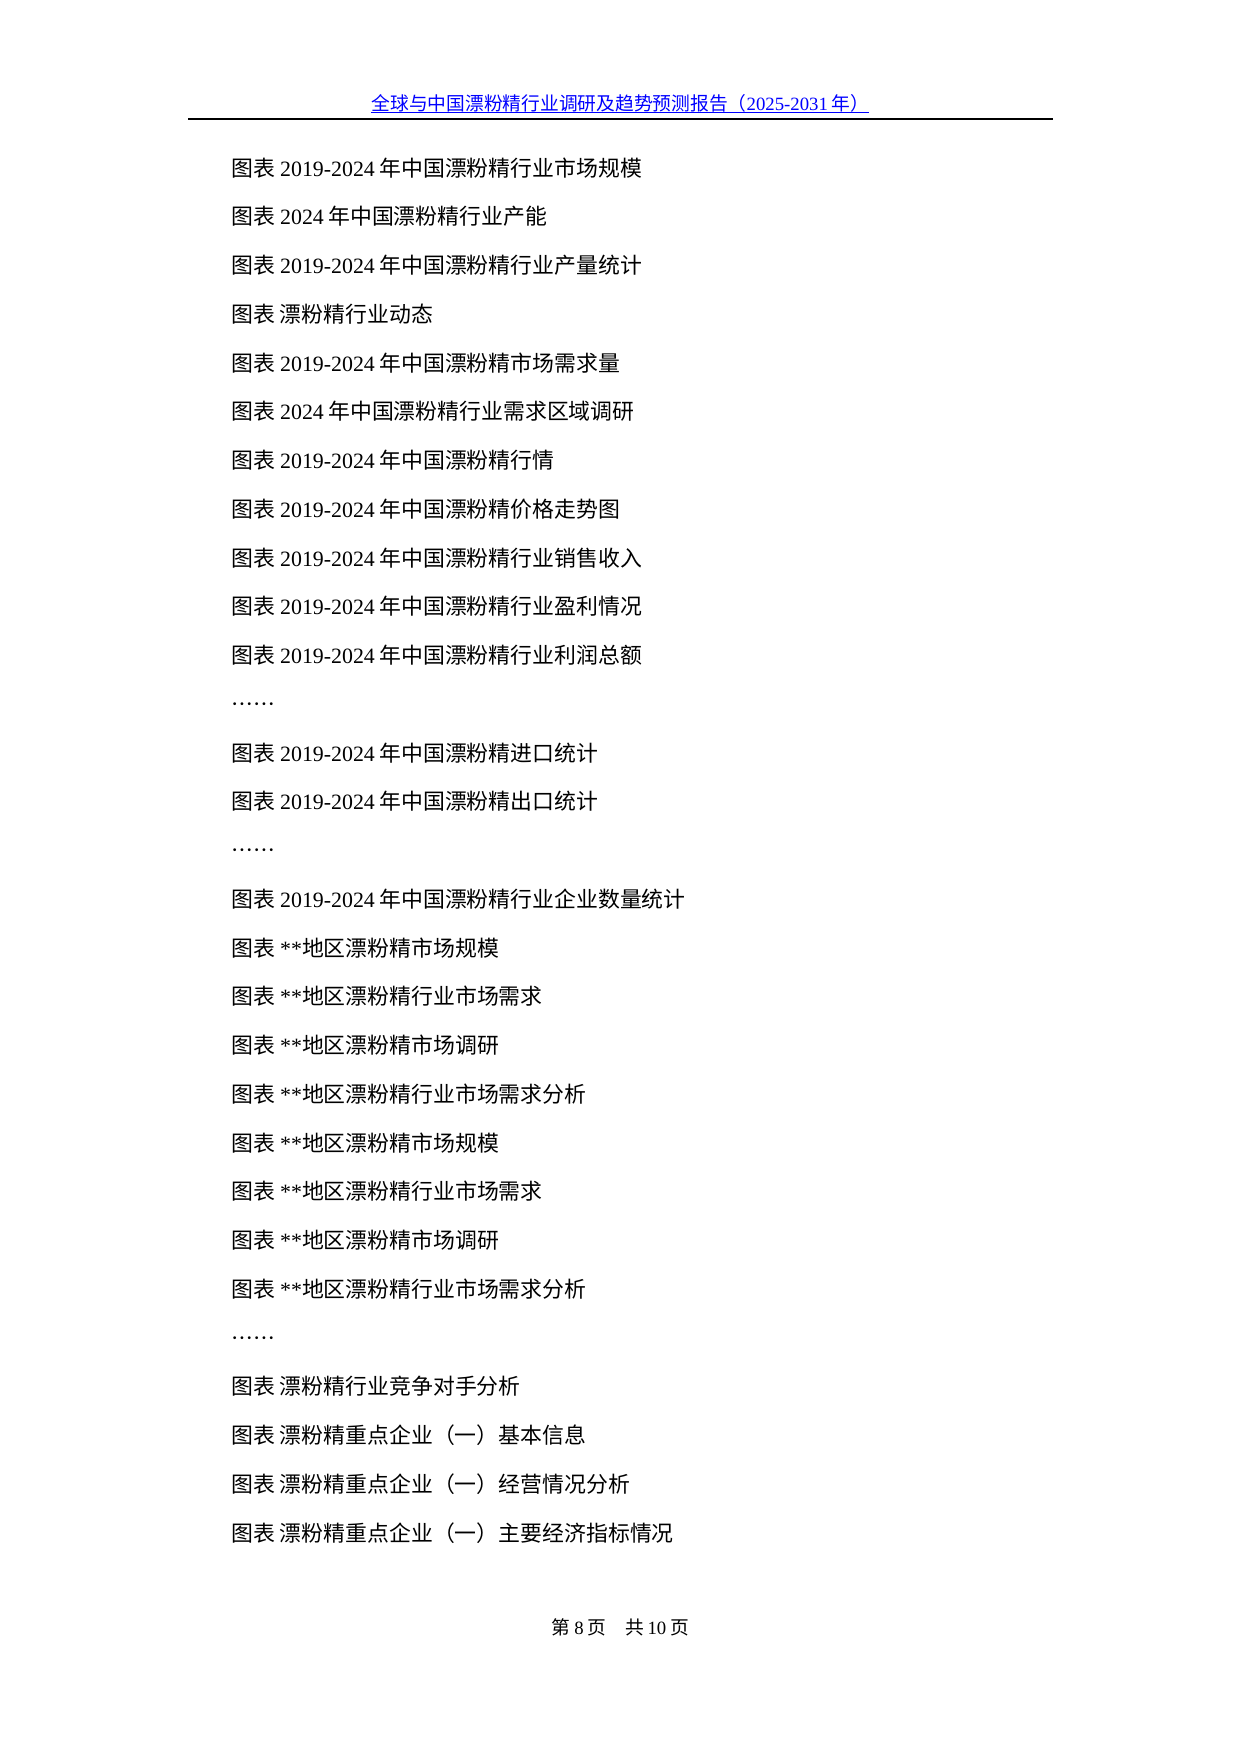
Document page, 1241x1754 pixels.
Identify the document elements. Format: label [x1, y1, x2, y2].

text [187, 150, 1053, 1548]
